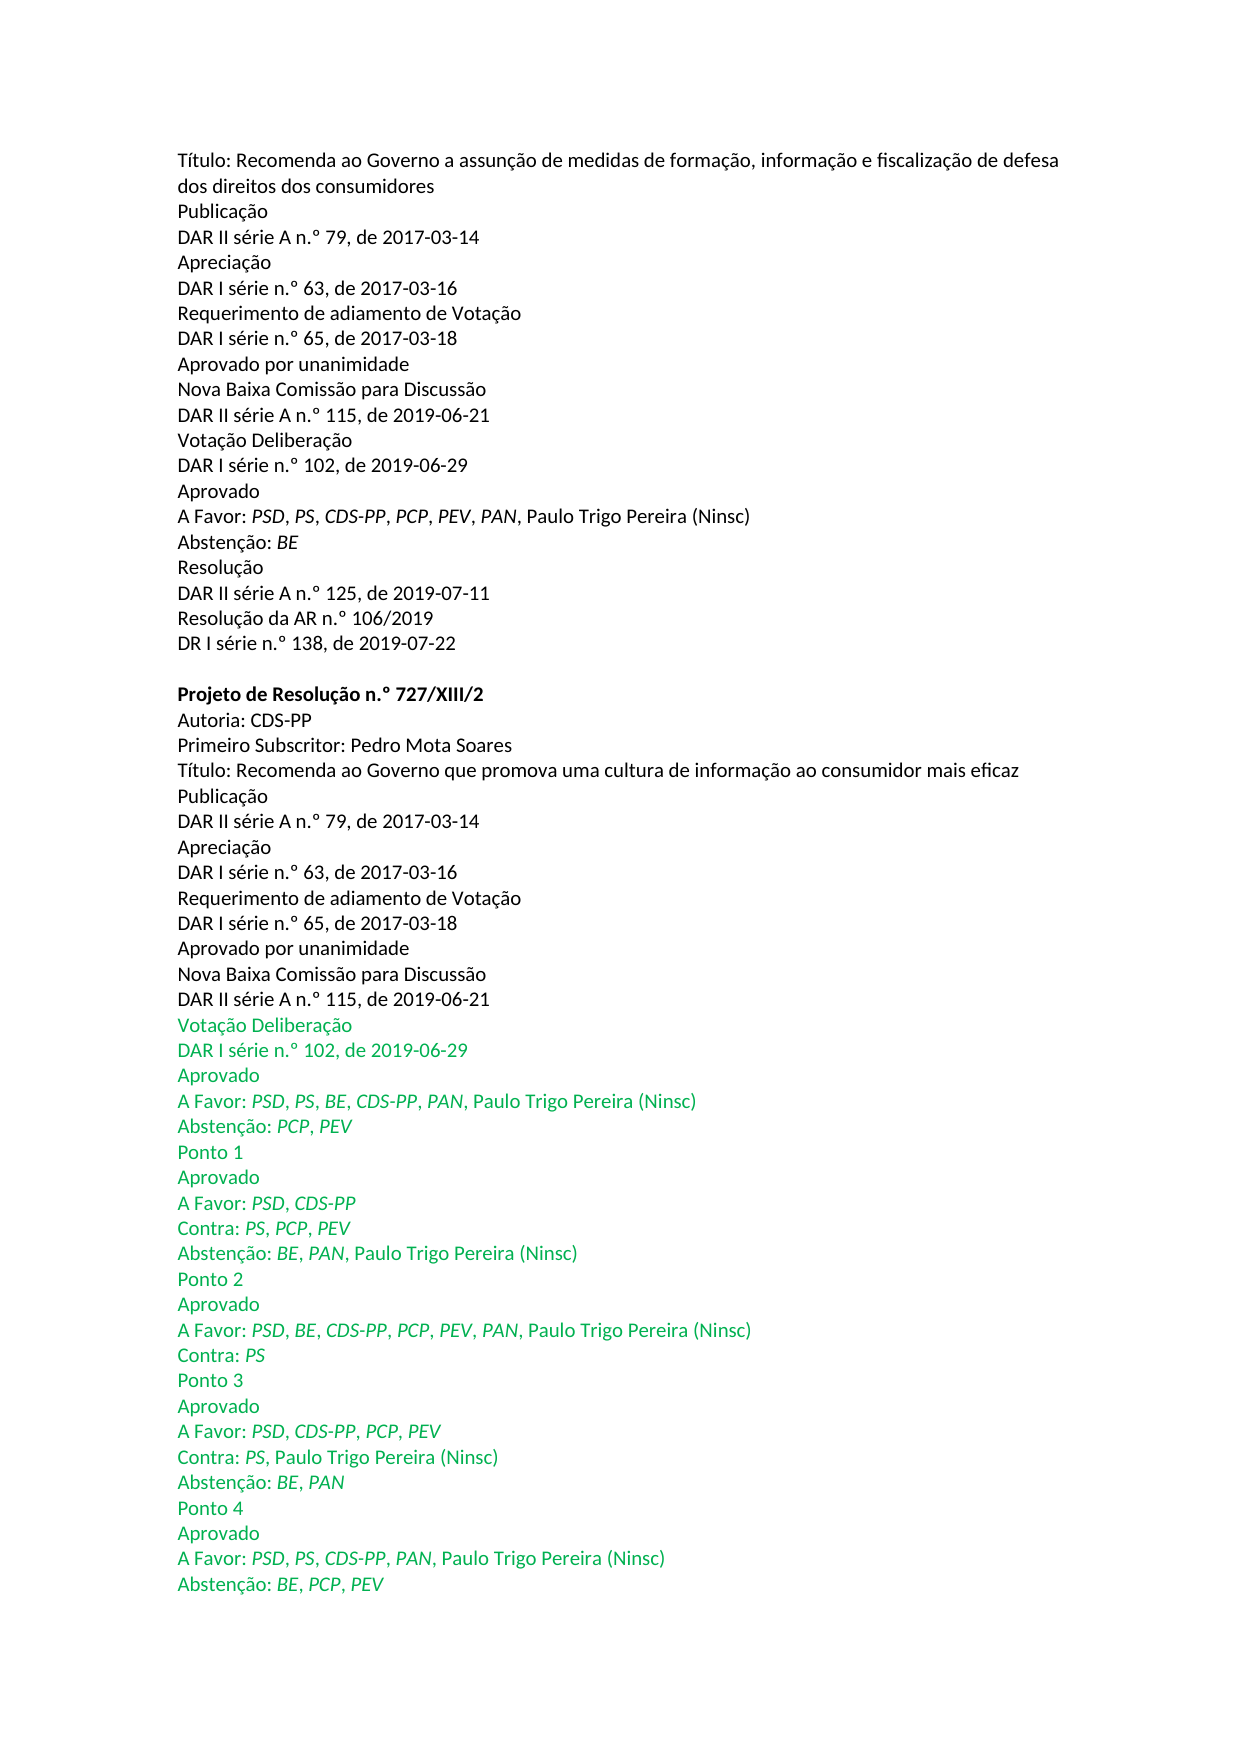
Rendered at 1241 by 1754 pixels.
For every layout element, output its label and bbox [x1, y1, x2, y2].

text [177, 148, 1063, 1596]
